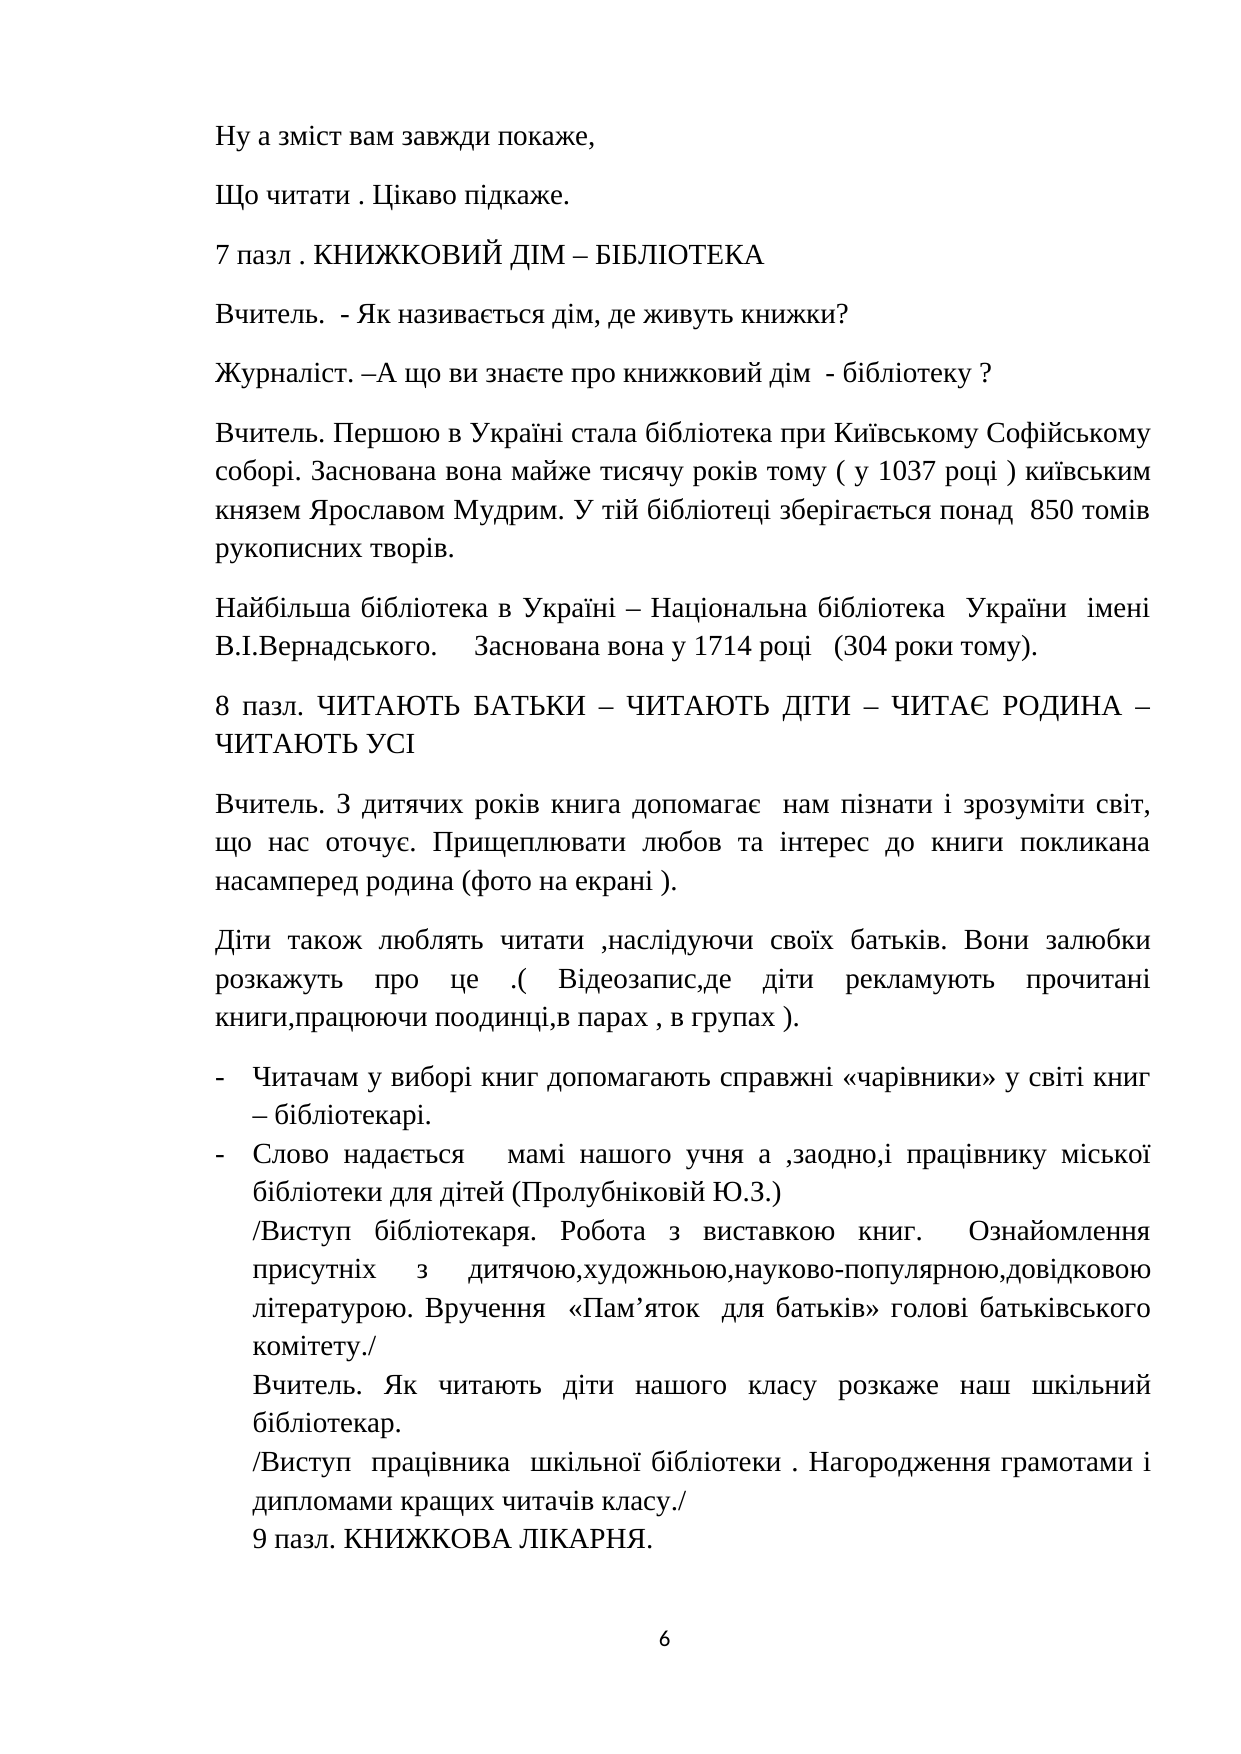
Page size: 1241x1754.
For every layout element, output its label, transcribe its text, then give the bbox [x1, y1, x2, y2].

text Найбільша бібліотека в Україні – Національна бібліотека України імені В.І.Вернадського. Заснована вона у 1714 році (304 роки тому). [215, 590, 1152, 662]
text Ну а зміст вам завжди покаже, [215, 118, 1152, 152]
list /Виступ працівника шкільної бібліотеки . Нагородження грамотами і дипломами кращих читачів класу./ [252, 1444, 1152, 1516]
list Читачам у виборі книг допомагають справжні «чарівники» у світі книг – бібліотекарі. [215, 1059, 1152, 1131]
list Вчитель. Як читають діти нашого класу розкаже наш шкільний бібліотекар. [252, 1367, 1152, 1439]
text Журналіст. –А що ви знаєте про книжковий дім - бібліотеку ? [215, 356, 1152, 389]
text Вчитель. Першою в Україні стала бібліотека при Київському Софійському соборі. Заснована вона майже тисячу років тому ( у 1037 році ) київським князем Ярославом Мудрим. У тій бібліотеці зберігається понад 850 томів рукописних творів. [215, 415, 1152, 564]
text Що читати . Цікаво підкаже. [215, 177, 1152, 211]
text Вчитель. - Як називається дім, де живуть книжки? [215, 296, 1152, 330]
text 8 пазл. ЧИТАЮТЬ БАТЬКИ – ЧИТАЮТЬ ДІТИ – ЧИТАЄ РОДИНА – ЧИТАЮТЬ УСІ [215, 688, 1152, 760]
list 9 пазл. КНИЖКОВА ЛІКАРНЯ. [252, 1521, 1152, 1555]
list Слово надається мамі нашого учня а ,заодно,і працівнику міської бібліотеки для дітей (Пролубніковій Ю.З.) [215, 1136, 1152, 1208]
text 7 пазл . КНИЖКОВИЙ ДІМ – БІБЛІОТЕКА [215, 237, 1152, 270]
list /Виступ бібліотекаря. Робота з виставкою книг. Ознайомлення присутніх з дитячою,художньою,науково-популярною,довідковою літературою. Вручення «Пам’яток для батьків» голові батьківського комітету./ [252, 1213, 1152, 1362]
text Діти також люблять читати ,наслідуючи своїх батьків. Вони залюбки розкажуть про це .( Відеозапис,де діти рекламують прочитані книги,працюючи поодинці,в парах , в групах ). [215, 922, 1152, 1033]
text Вчитель. З дитячих років книга допомагає нам пізнати і зрозуміти світ, що нас оточує. Прищеплювати любов та інтерес до книги покликана насамперед родина (фото на екрані ). [215, 786, 1152, 896]
